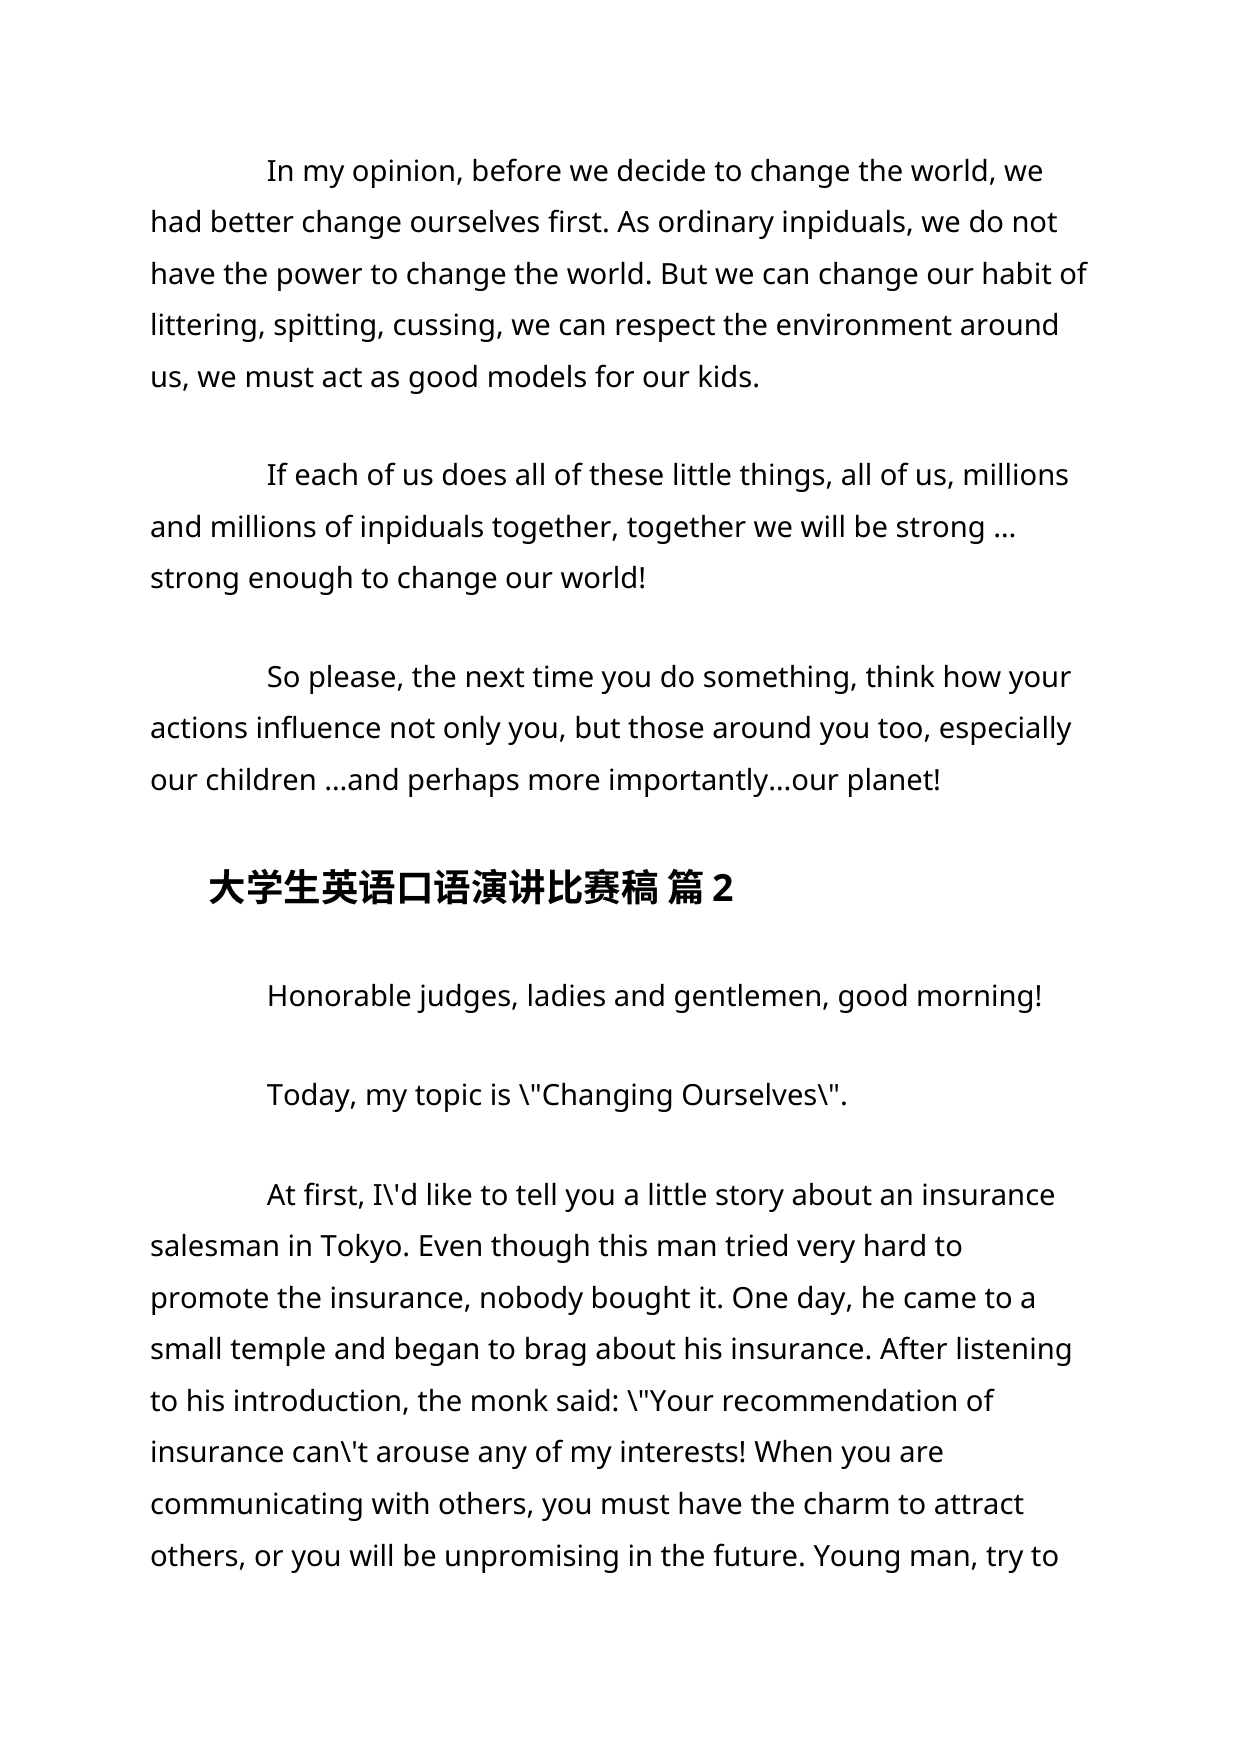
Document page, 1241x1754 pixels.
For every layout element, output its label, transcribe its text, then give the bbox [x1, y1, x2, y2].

text If each of us does all of these little things, all of us, millions and millions of inpiduals together, together we will be strong …strong enough to change our world! [150, 455, 1090, 597]
text In my opinion, before we decide to change the world, we had better change ourselves first. As ordinary inpiduals, we do not have the power to change the world. But we can change our habit of littering, spitting, cussing, we can respect the environment around us, we must act as good models for our kids. [150, 150, 1090, 396]
text Today, my topic is \"Changing Ourselves\". [150, 1075, 1090, 1114]
text Honorable judges, ladies and gentlemen, good morning! [150, 975, 1090, 1015]
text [150, 1174, 1090, 1574]
text So please, the next time you do something, think how your actions influence not only you, but those around you too, especially our children …and perhaps more importantly…our planet! [150, 656, 1090, 799]
text 大学生英语口语演讲比赛稿 篇2 [150, 858, 1090, 912]
